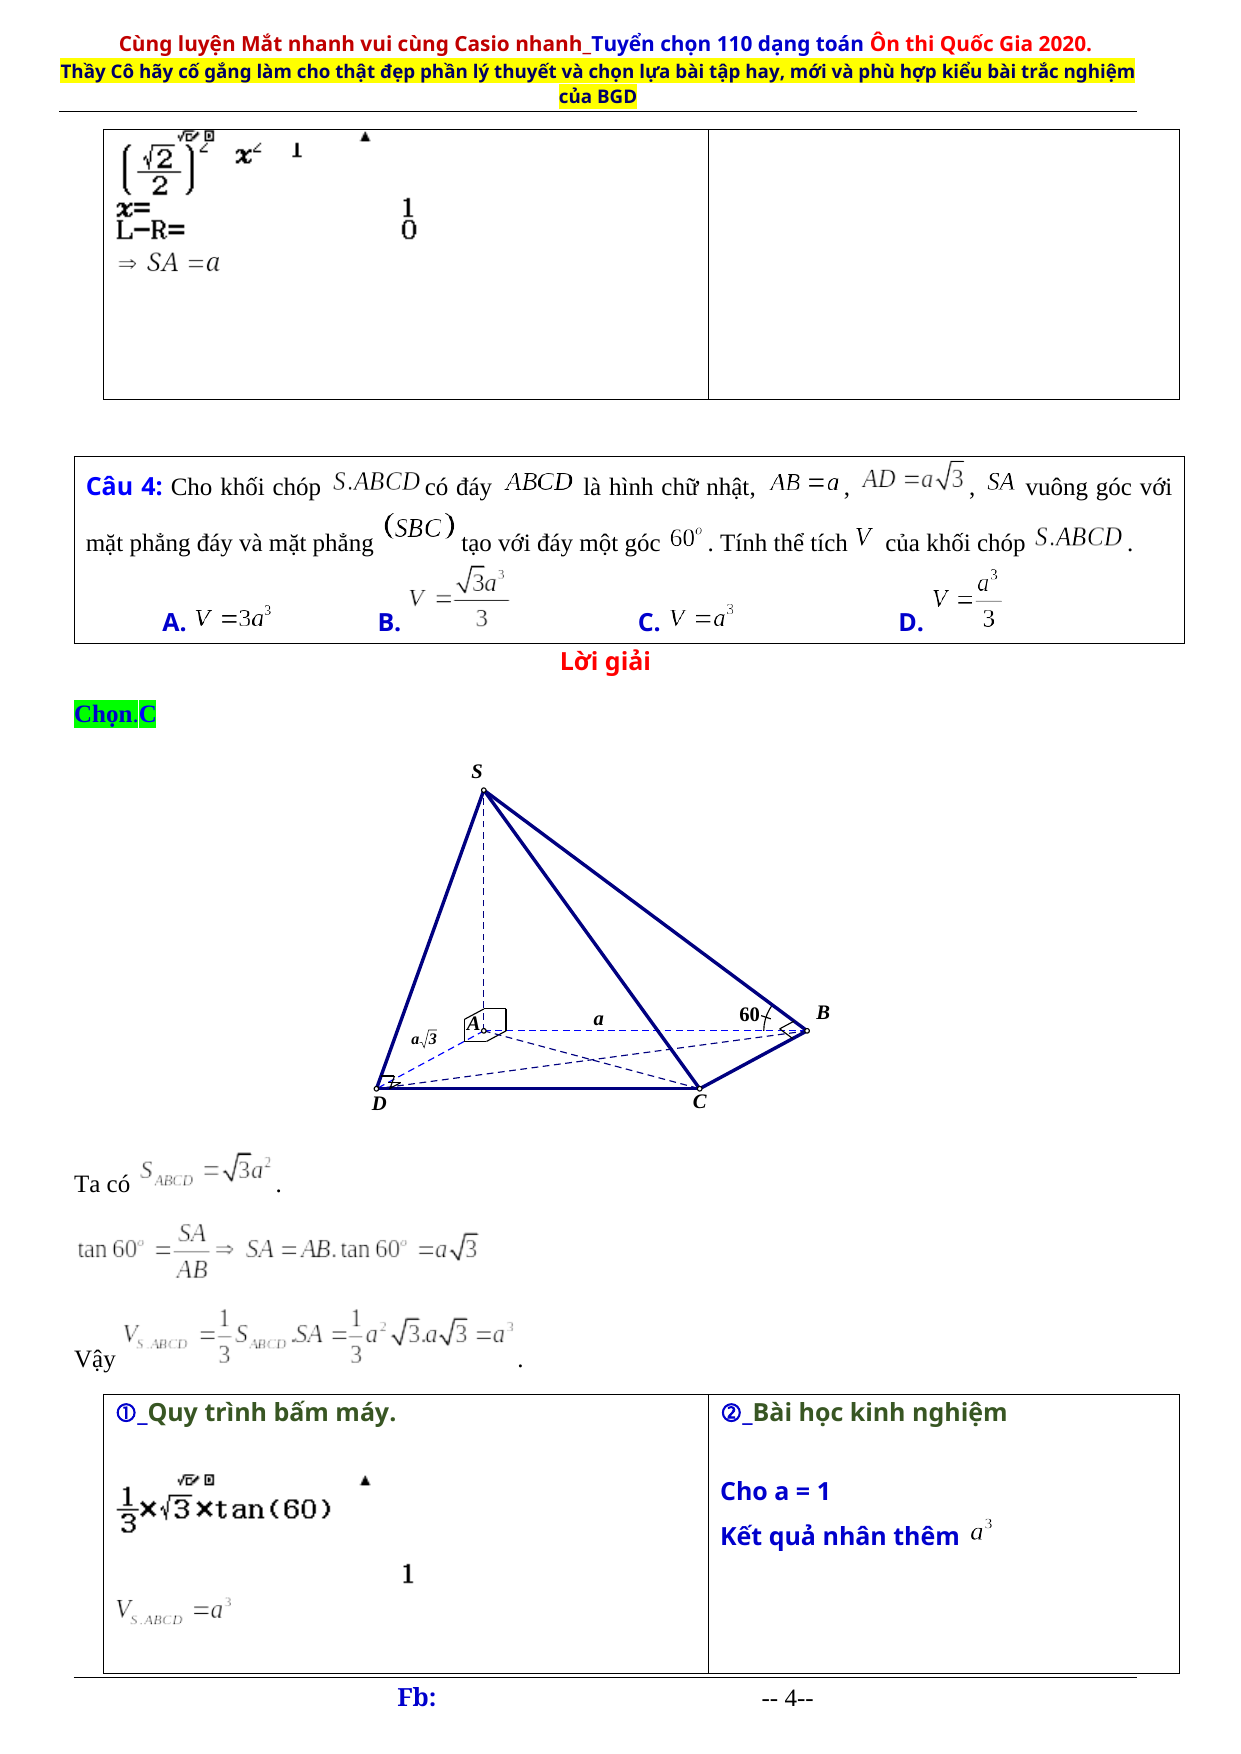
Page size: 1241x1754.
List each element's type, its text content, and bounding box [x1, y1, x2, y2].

picture [114, 1473, 418, 1588]
text Ta có . [74, 1148, 1137, 1197]
table_header _Bài học kinh nghiệm Cho a = 1 Kết quả nhân thêm [709, 1395, 1179, 1673]
text Lời giải [74, 644, 1137, 678]
text Chọn.C [74, 699, 1137, 728]
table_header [709, 130, 1179, 399]
table_header Câu 4: Cho khối chóp có đáy là hình chữ nhật, , , vuông góc với mặt phẳng đáy và mặt phẳng tạo với đáy một góc . Tính thể tích của khối chóp . A. B. C. D. [75, 457, 1184, 643]
table_header _Quy trình bấm máy. [104, 130, 708, 399]
text Vậy . [74, 1303, 1137, 1373]
picture [114, 130, 418, 244]
table_header _Quy trình bấm máy. [104, 1395, 708, 1673]
